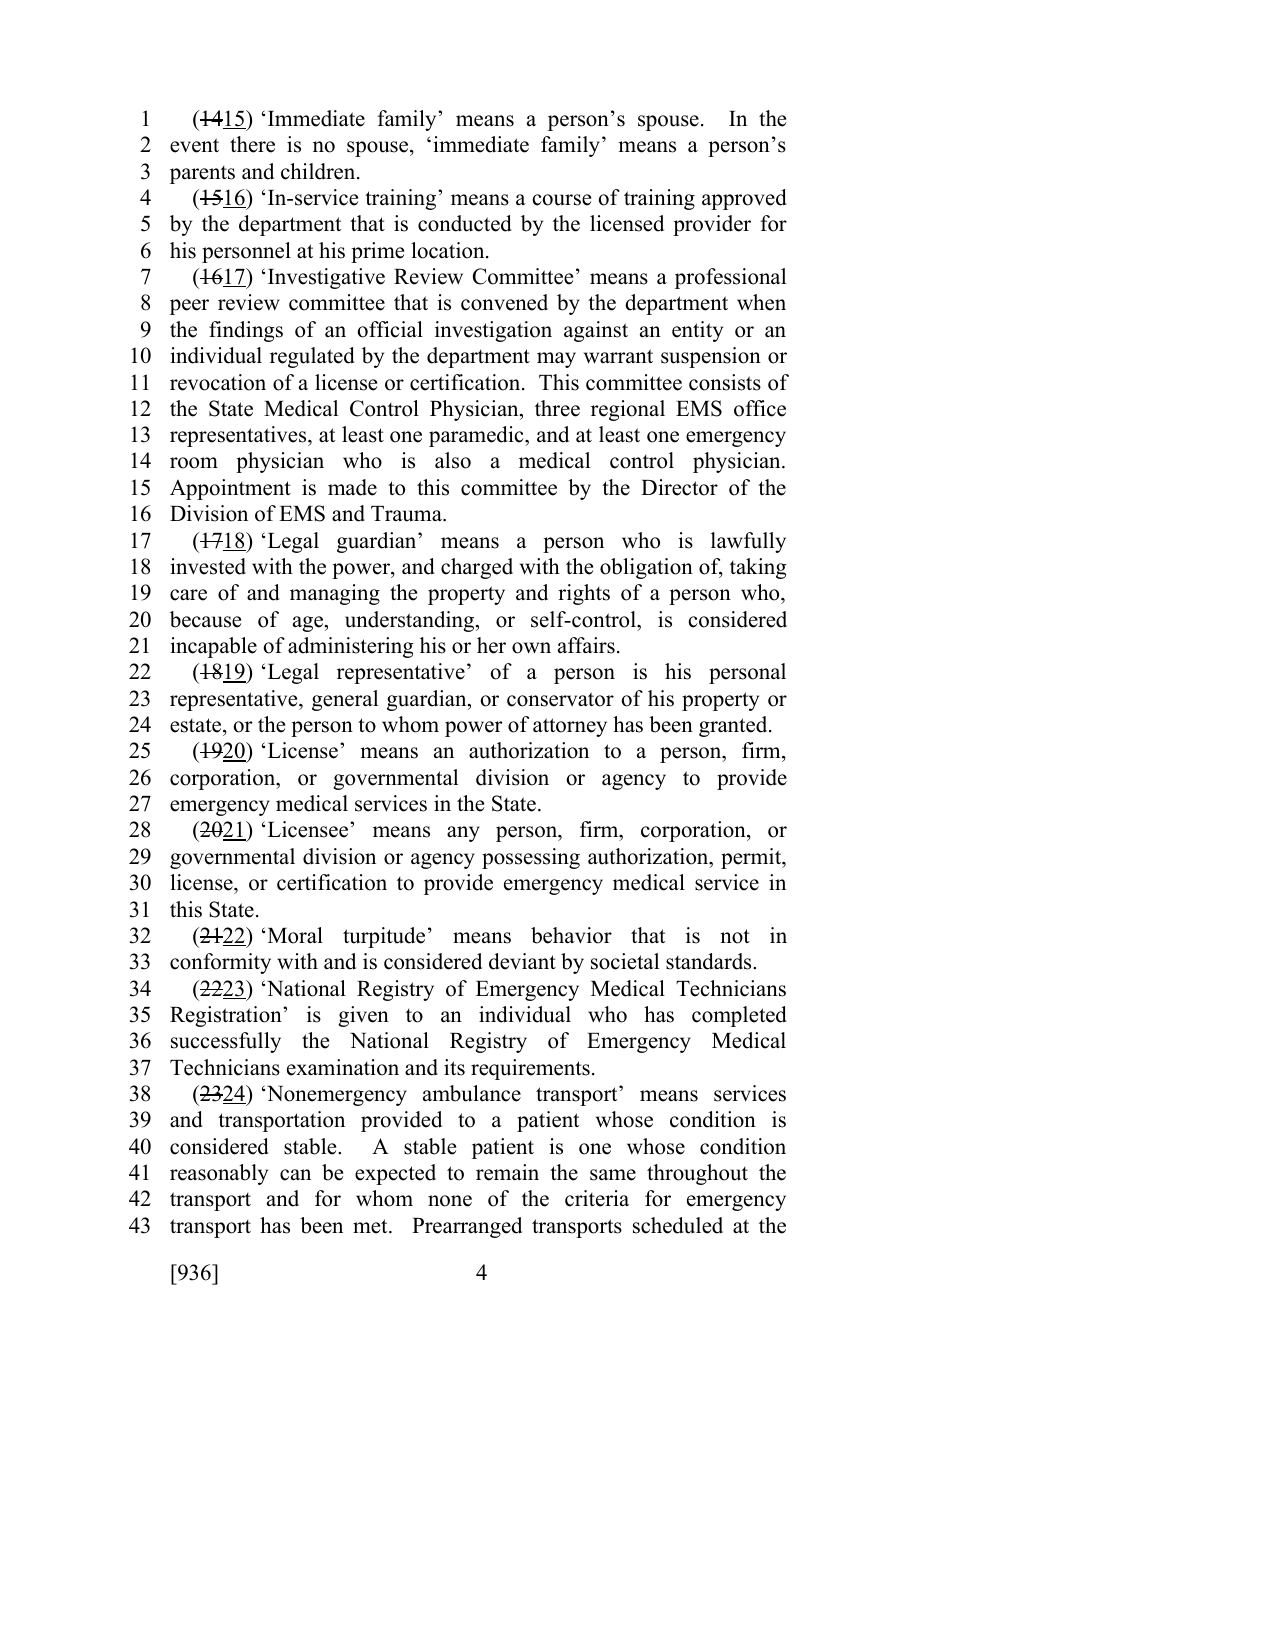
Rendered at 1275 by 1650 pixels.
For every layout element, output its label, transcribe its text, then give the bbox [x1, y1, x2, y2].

text (2021) ‘Licensee’ means any person, firm, corporation, or governmental division or agency possessing authorization, permit, license, or certification to provide emergency medical service in this State. [169, 817, 787, 922]
text (1516) ‘In-service training’ means a course of training approved by the department that is conducted by the licensed provider for his personnel at his prime location. [169, 184, 787, 263]
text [169, 1080, 787, 1238]
text (2223) ‘National Registry of Emergency Medical Technicians Registration’ is given to an individual who has completed successfully the National Registry of Emergency Medical Technicians examination and its requirements. [169, 975, 787, 1080]
text (1718) ‘Legal guardian’ means a person who is lawfully invested with the power, and charged with the obligation of, taking care of and managing the property and rights of a person who, because of age, understanding, or self-control, is considered incapable of administering his or her own affairs. [169, 527, 787, 658]
text (2122) ‘Moral turpitude’ means behavior that is not in conformity with and is considered deviant by societal standards. [169, 922, 787, 975]
text (1415) ‘Immediate family’ means a person’s spouse. In the event there is no spouse, ‘immediate family’ means a person’s parents and children. [169, 105, 787, 184]
text (1920) ‘License’ means an authorization to a person, firm, corporation, or governmental division or agency to provide emergency medical services in the State. [169, 737, 787, 817]
text (1617) ‘Investigative Review Committee’ means a professional peer review committee that is convened by the department when the findings of an official investigation against an entity or an individual regulated by the department may warrant suspension or revocation of a license or certification. This committee consists of the State Medical Control Physician, three regional EMS office representatives, at least one paramedic, and at least one emergency room physician who is also a medical control physician. Appointment is made to this committee by the Director of the Division of EMS and Trauma. [169, 263, 787, 527]
text (1819) ‘Legal representative’ of a person is his personal representative, general guardian, or conservator of his property or estate, or the person to whom power of attorney has been granted. [169, 658, 787, 737]
